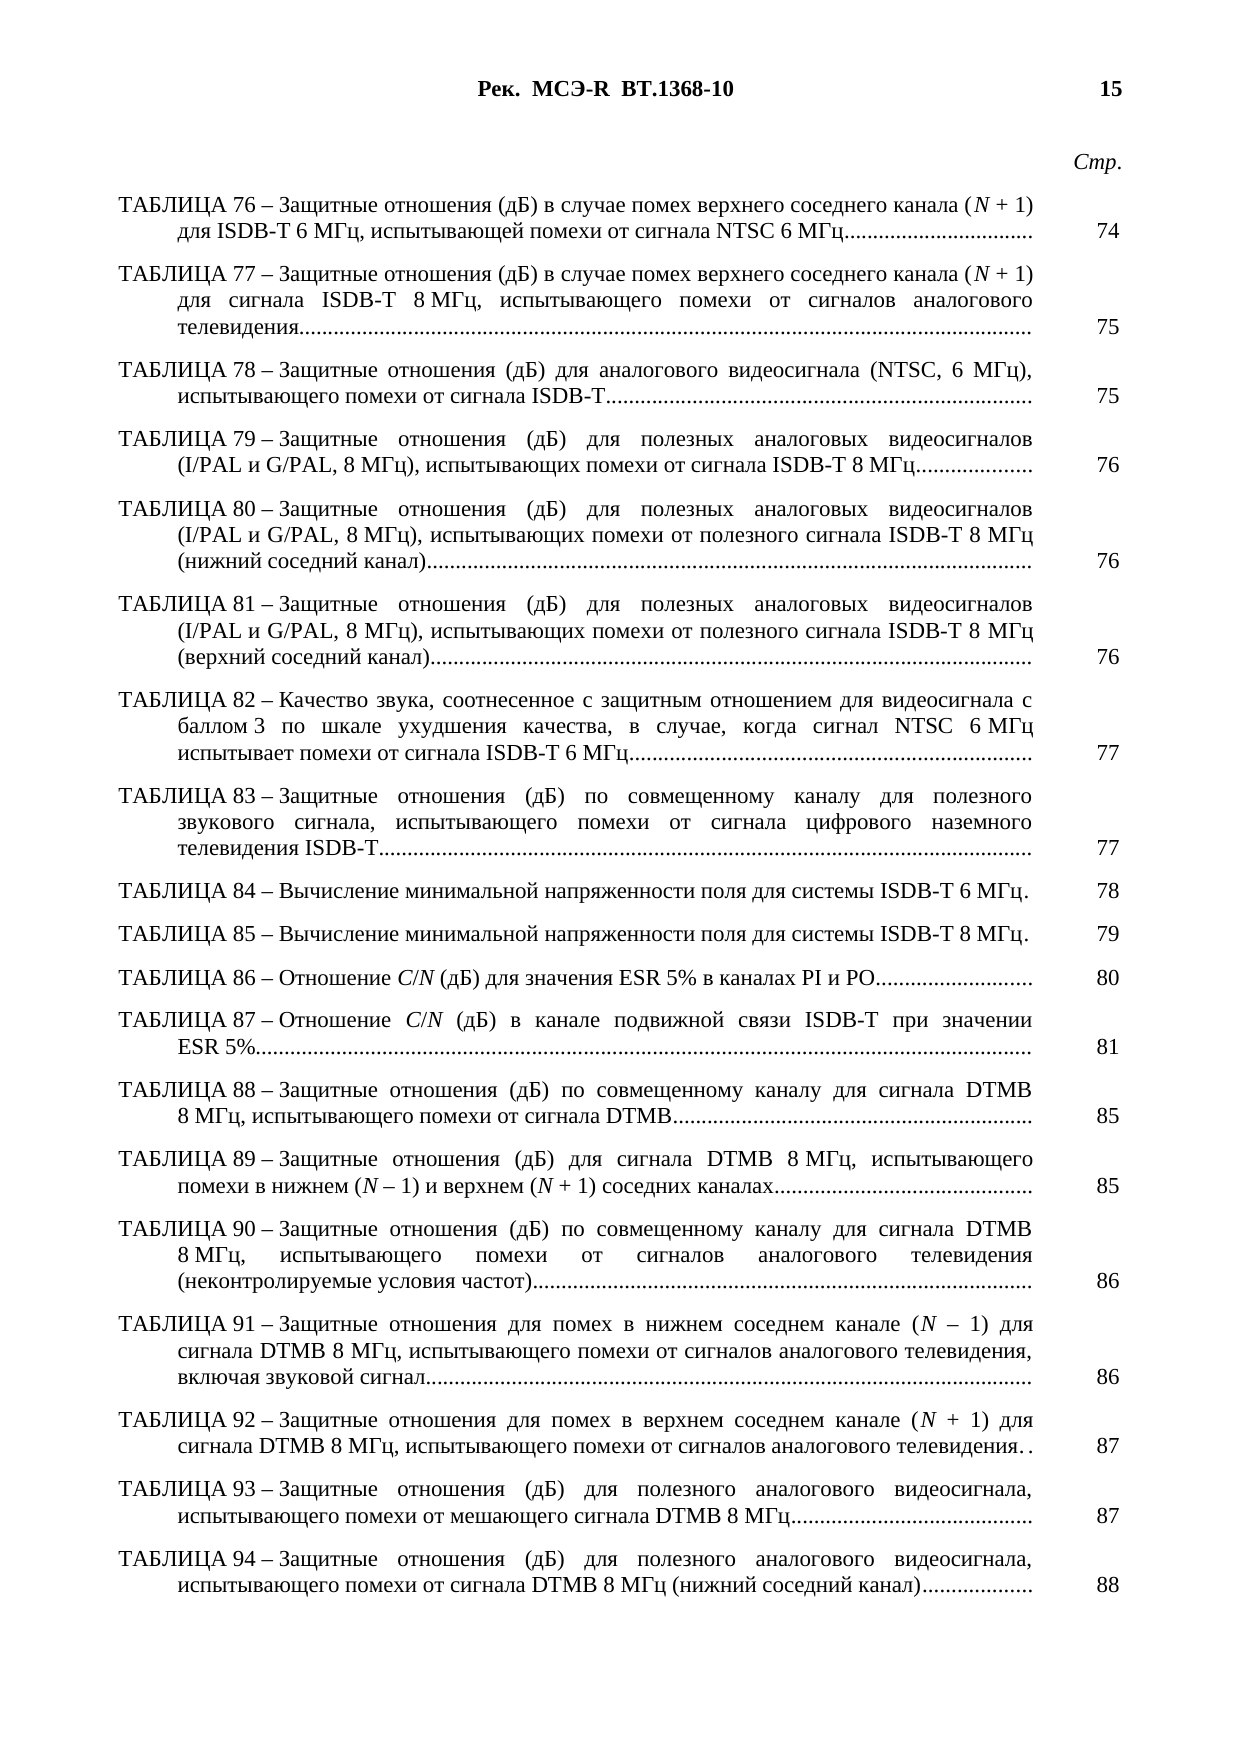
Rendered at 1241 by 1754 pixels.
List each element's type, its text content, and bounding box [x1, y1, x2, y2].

text ТАБЛИЦА 81 – Защитные отношения (дБ) для полезных аналоговых видеосигналов (I/PAL и G/PAL, 8 МГц), испытывающих помехи от полезного сигнала ISDB-T 8 МГц (верхний соседний канал) 76 [118, 590, 1033, 669]
text ТАБЛИЦА 78 – Защитные отношения (дБ) для аналогового видеосигнала (NTSC, 6 МГц), испытывающего помехи от сигнала ISDB-T 75 [118, 356, 1033, 408]
text ТАБЛИЦА 84 – Вычисление минимальной напряженности поля для системы ISDB-T 6 МГц 78 [118, 877, 1033, 904]
text ТАБЛИЦА 93 – Защитные отношения (дБ) для полезного аналогового видеосигнала, испытывающего помехи от мешающего сигнала DTMB 8 МГц 87 [118, 1476, 1033, 1528]
text ТАБЛИЦА 86 – Отношение C/N (дБ) для значения ESR 5% в каналах PI и PO 80 [118, 963, 1033, 990]
text ТАБЛИЦА 82 – Качество звука, соотнесенное с защитным отношением для видеосигнала с баллом 3 по шкале ухудшения качества, в случае, когда сигнал NTSC 6 МГц испытывает помехи от сигнала ISDB-T 6 МГц 77 [118, 686, 1033, 765]
text ТАБЛИЦА 89 – Защитные отношения (дБ) для сигнала DTMB 8 МГц, испытывающего помехи в нижнем (N – 1) и верхнем (N + 1) соседних каналах 85 [118, 1145, 1033, 1198]
text ТАБЛИЦА 83 – Защитные отношения (дБ) по совмещенному каналу для полезного звукового сигнала, испытывающего помехи от сигнала цифрового наземного телевидения ISDB-T 77 [118, 782, 1033, 861]
text ТАБЛИЦА 90 – Защитные отношения (дБ) по совмещенному каналу для сигнала DTMB 8 МГц, испытывающего помехи от сигналов аналогового телевидения (неконтролируемые условия частот) 86 [118, 1215, 1033, 1294]
text ТАБЛИЦА 85 – Вычисление минимальной напряженности поля для системы ISDB-T 8 МГц 79 [118, 921, 1033, 947]
text ТАБЛИЦА 79 – Защитные отношения (дБ) для полезных аналоговых видеосигналов (I/PAL и G/PAL, 8 МГц), испытывающих помехи от сигнала ISDB-T 8 МГц 76 [118, 425, 1033, 478]
text ТАБЛИЦА 88 – Защитные отношения (дБ) по совмещенному каналу для сигнала DTMB 8 МГц, испытывающего помехи от сигнала DTMB 85 [118, 1076, 1033, 1129]
text ТАБЛИЦА 91 – Защитные отношения для помех в нижнем соседнем канале (N – 1) для сигнала DTMB 8 МГц, испытывающего помехи от сигналов аналогового телевидения, включая звуковой сигнал 86 [118, 1310, 1033, 1389]
text ТАБЛИЦА 80 – Защитные отношения (дБ) для полезных аналоговых видеосигналов (I/PAL и G/PAL, 8 МГц), испытывающих помехи от полезного сигнала ISDB-T 8 МГц (нижний соседний канал) 76 [118, 494, 1033, 574]
text ТАБЛИЦА 77 – Защитные отношения (дБ) в случае помех верхнего соседнего канала (N + 1) для сигнала ISDB-T 8 МГц, испытывающего помехи от сигналов аналогового телевидения 75 [118, 260, 1033, 339]
text Стр. [118, 148, 1122, 174]
text ТАБЛИЦА 94 – Защитные отношения (дБ) для полезного аналогового видеосигнала, испытывающего помехи от сигнала DTMB 8 МГц (нижний соседний канал) 88 [118, 1545, 1033, 1598]
text ТАБЛИЦА 87 – Отношение C/N (дБ) в канале подвижной связи ISDB-T при значении ESR 5% 81 [118, 1007, 1033, 1059]
text ТАБЛИЦА 92 – Защитные отношения для помех в верхнем соседнем канале (N + 1) для сигнала DTMB 8 МГц, испытывающего помехи от сигналов аналогового телевидения 87 [118, 1406, 1033, 1459]
text ТАБЛИЦА 76 – Защитные отношения (дБ) в случае помех верхнего соседнего канала (N + 1) для ISDB-T 6 МГц, испытывающей помехи от сигнала NTSC 6 МГц 74 [118, 191, 1033, 243]
